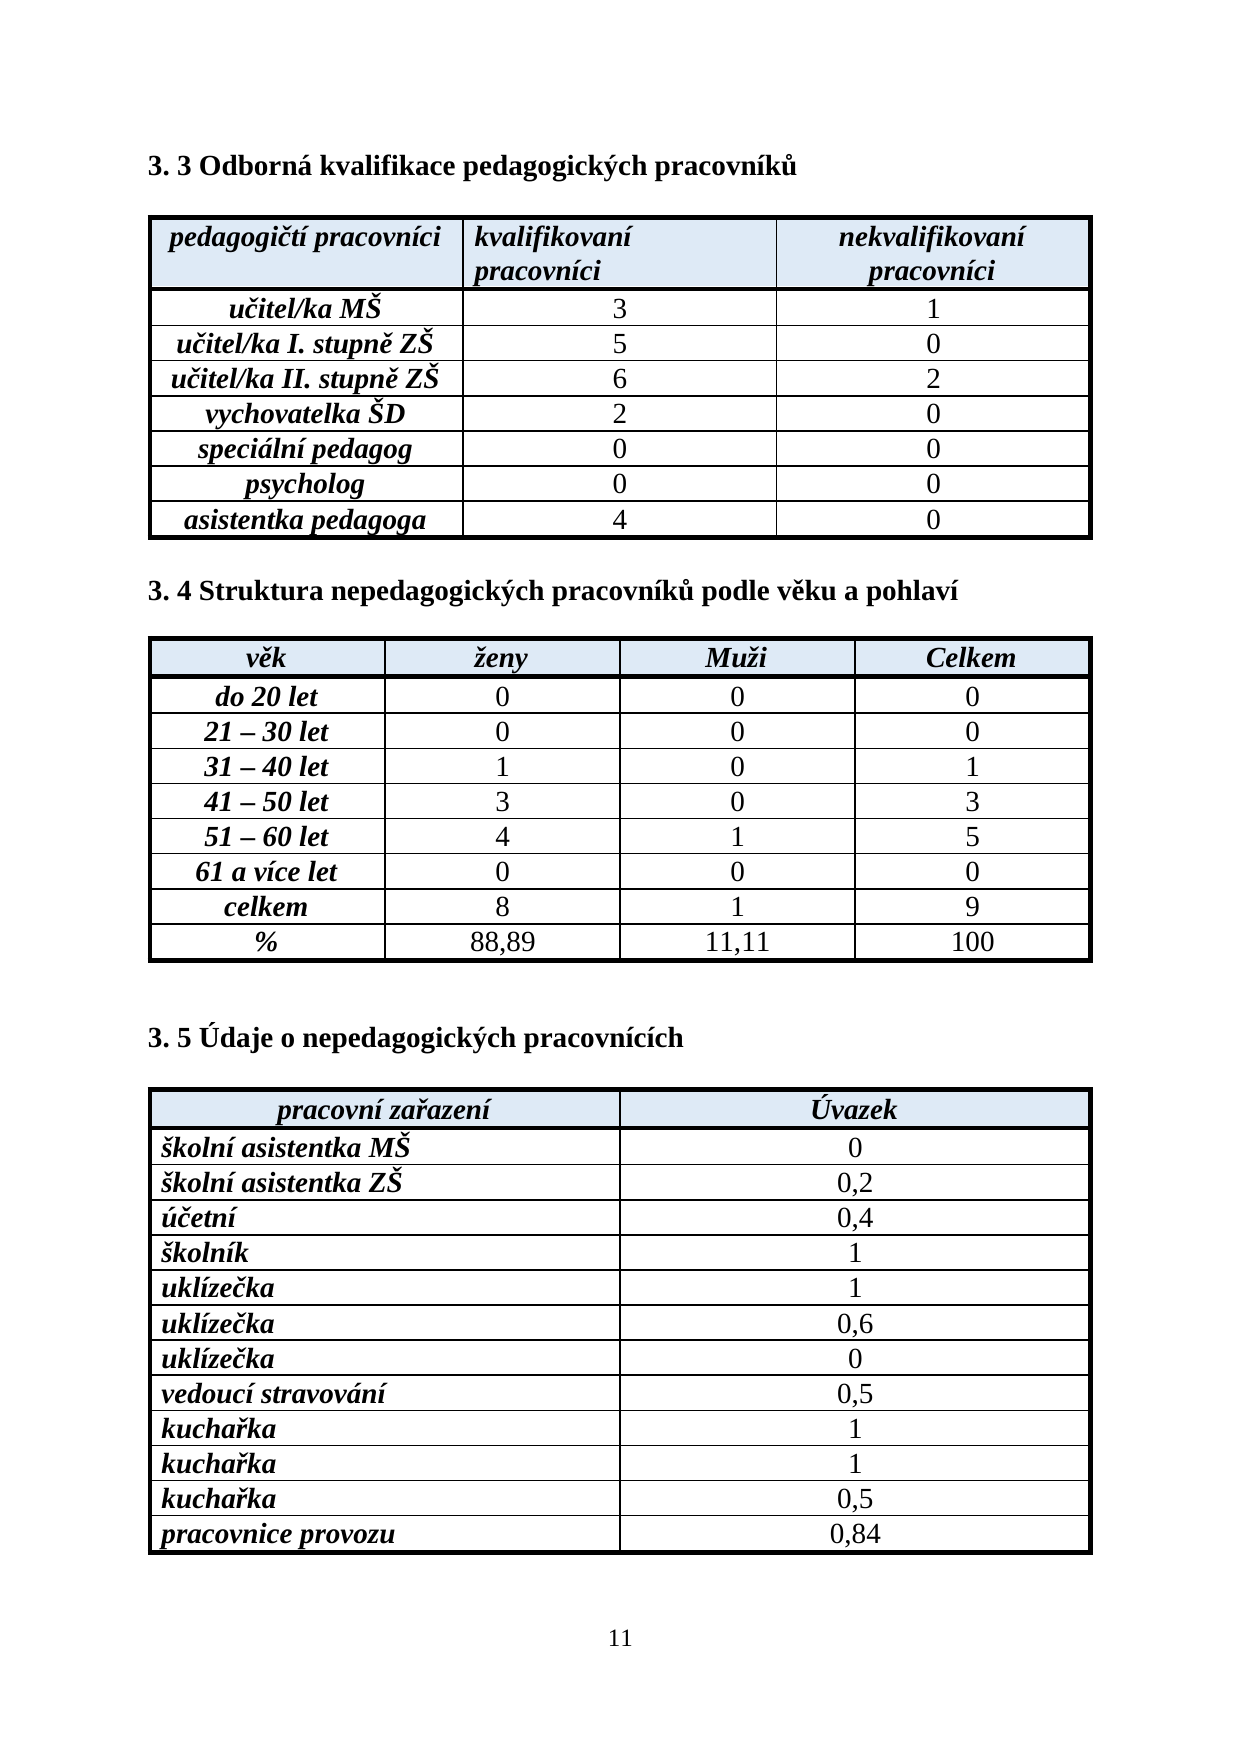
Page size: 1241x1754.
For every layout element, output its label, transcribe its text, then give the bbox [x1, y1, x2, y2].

table_cell 2 [777, 361, 1088, 395]
table_cell % [152, 925, 384, 958]
table_cell 0 [621, 854, 854, 888]
table_cell 0,2 [621, 1165, 1088, 1199]
table_cell učitel/ka MŠ [152, 291, 462, 325]
table_cell celkem [152, 890, 384, 923]
table_cell 1 [621, 1236, 1088, 1269]
table_header nekvalifikovaní pracovníci [777, 220, 1088, 286]
table_cell 0 [777, 432, 1088, 465]
table_cell 0 [621, 679, 854, 712]
table_cell asistentka pedagoga [152, 502, 462, 535]
table_cell uklízečka [152, 1341, 619, 1374]
table_cell 1 [621, 819, 854, 853]
table_cell 21 – 30 let [152, 714, 384, 747]
table_cell 1 [621, 1271, 1088, 1304]
table_cell 0 [621, 1341, 1088, 1374]
table_cell 0 [777, 502, 1088, 535]
table_cell 0 [856, 714, 1088, 747]
table_cell uklízečka [152, 1271, 619, 1304]
table_cell 6 [464, 361, 776, 395]
table_cell 0 [621, 784, 854, 818]
table_cell 1 [386, 749, 619, 782]
text 3. 5 Údaje o nepedagogických pracovnících [148, 1020, 1093, 1054]
table_cell 0 [386, 714, 619, 747]
text 3. 3 Odborná kvalifikace pedagogických pracovníků [148, 148, 1093, 181]
table_header Muži [621, 641, 854, 674]
table_cell účetní [152, 1201, 619, 1234]
table_cell 2 [464, 397, 776, 430]
table_cell 4 [386, 819, 619, 853]
table_cell 0 [464, 432, 776, 465]
table_cell do 20 let [152, 679, 384, 712]
text 3. 4 Struktura nepedagogických pracovníků podle věku a pohlaví [148, 573, 1093, 607]
table_cell psycholog [152, 467, 462, 500]
table_cell uklízečka [152, 1306, 619, 1339]
table_cell 0 [386, 679, 619, 712]
table_cell 0 [777, 326, 1088, 360]
table_cell pracovnice provozu [152, 1516, 619, 1550]
table_cell učitel/ka II. stupně ZŠ [152, 361, 462, 395]
table_cell 8 [386, 890, 619, 923]
table_cell 5 [464, 326, 776, 360]
table_cell 0 [621, 1130, 1088, 1164]
table_cell 1 [621, 890, 854, 923]
table_cell kuchařka [152, 1411, 619, 1444]
table_cell 0 [464, 467, 776, 500]
table_cell 0 [856, 854, 1088, 888]
table_cell 0 [621, 714, 854, 747]
table_cell učitel/ka I. stupně ZŠ [152, 326, 462, 360]
table_cell 1 [621, 1411, 1088, 1444]
table_cell speciální pedagog [152, 432, 462, 465]
table_cell 100 [856, 925, 1088, 958]
table_cell 88,89 [386, 925, 619, 958]
table_cell školní asistentka MŠ [152, 1130, 619, 1164]
table_cell 0,5 [621, 1481, 1088, 1515]
table_cell 51 – 60 let [152, 819, 384, 853]
table_cell 3 [464, 291, 776, 325]
table_cell 61 a více let [152, 854, 384, 888]
table_header Celkem [856, 641, 1088, 674]
table_cell 1 [856, 749, 1088, 782]
table_cell 3 [386, 784, 619, 818]
table_cell 41 – 50 let [152, 784, 384, 818]
table_header věk [152, 641, 384, 674]
table_cell 0,84 [621, 1516, 1088, 1550]
table_cell 0 [621, 749, 854, 782]
table_header kvalifikovaní pracovníci [464, 220, 776, 286]
table_cell školník [152, 1236, 619, 1269]
table_cell 11,11 [621, 925, 854, 958]
table_cell vedoucí stravování [152, 1376, 619, 1409]
table_cell 31 – 40 let [152, 749, 384, 782]
table_cell 5 [856, 819, 1088, 853]
table_header pracovní zařazení [152, 1092, 619, 1126]
table_cell kuchařka [152, 1446, 619, 1480]
table_cell 0,4 [621, 1201, 1088, 1234]
table_cell kuchařka [152, 1481, 619, 1515]
table_cell vychovatelka ŠD [152, 397, 462, 430]
table_cell 0 [777, 397, 1088, 430]
table_cell 0 [856, 679, 1088, 712]
table_cell 0 [386, 854, 619, 888]
table_cell 9 [856, 890, 1088, 923]
table_cell 1 [777, 291, 1088, 325]
table_cell 0,6 [621, 1306, 1088, 1339]
table_cell 0 [777, 467, 1088, 500]
table_header pedagogičtí pracovníci [152, 220, 462, 286]
table_header ženy [386, 641, 619, 674]
table_cell 0,5 [621, 1376, 1088, 1409]
table_header Úvazek [621, 1092, 1088, 1126]
table_cell 4 [464, 502, 776, 535]
table_cell 1 [621, 1446, 1088, 1480]
table_cell 3 [856, 784, 1088, 818]
table_cell školní asistentka ZŠ [152, 1165, 619, 1199]
